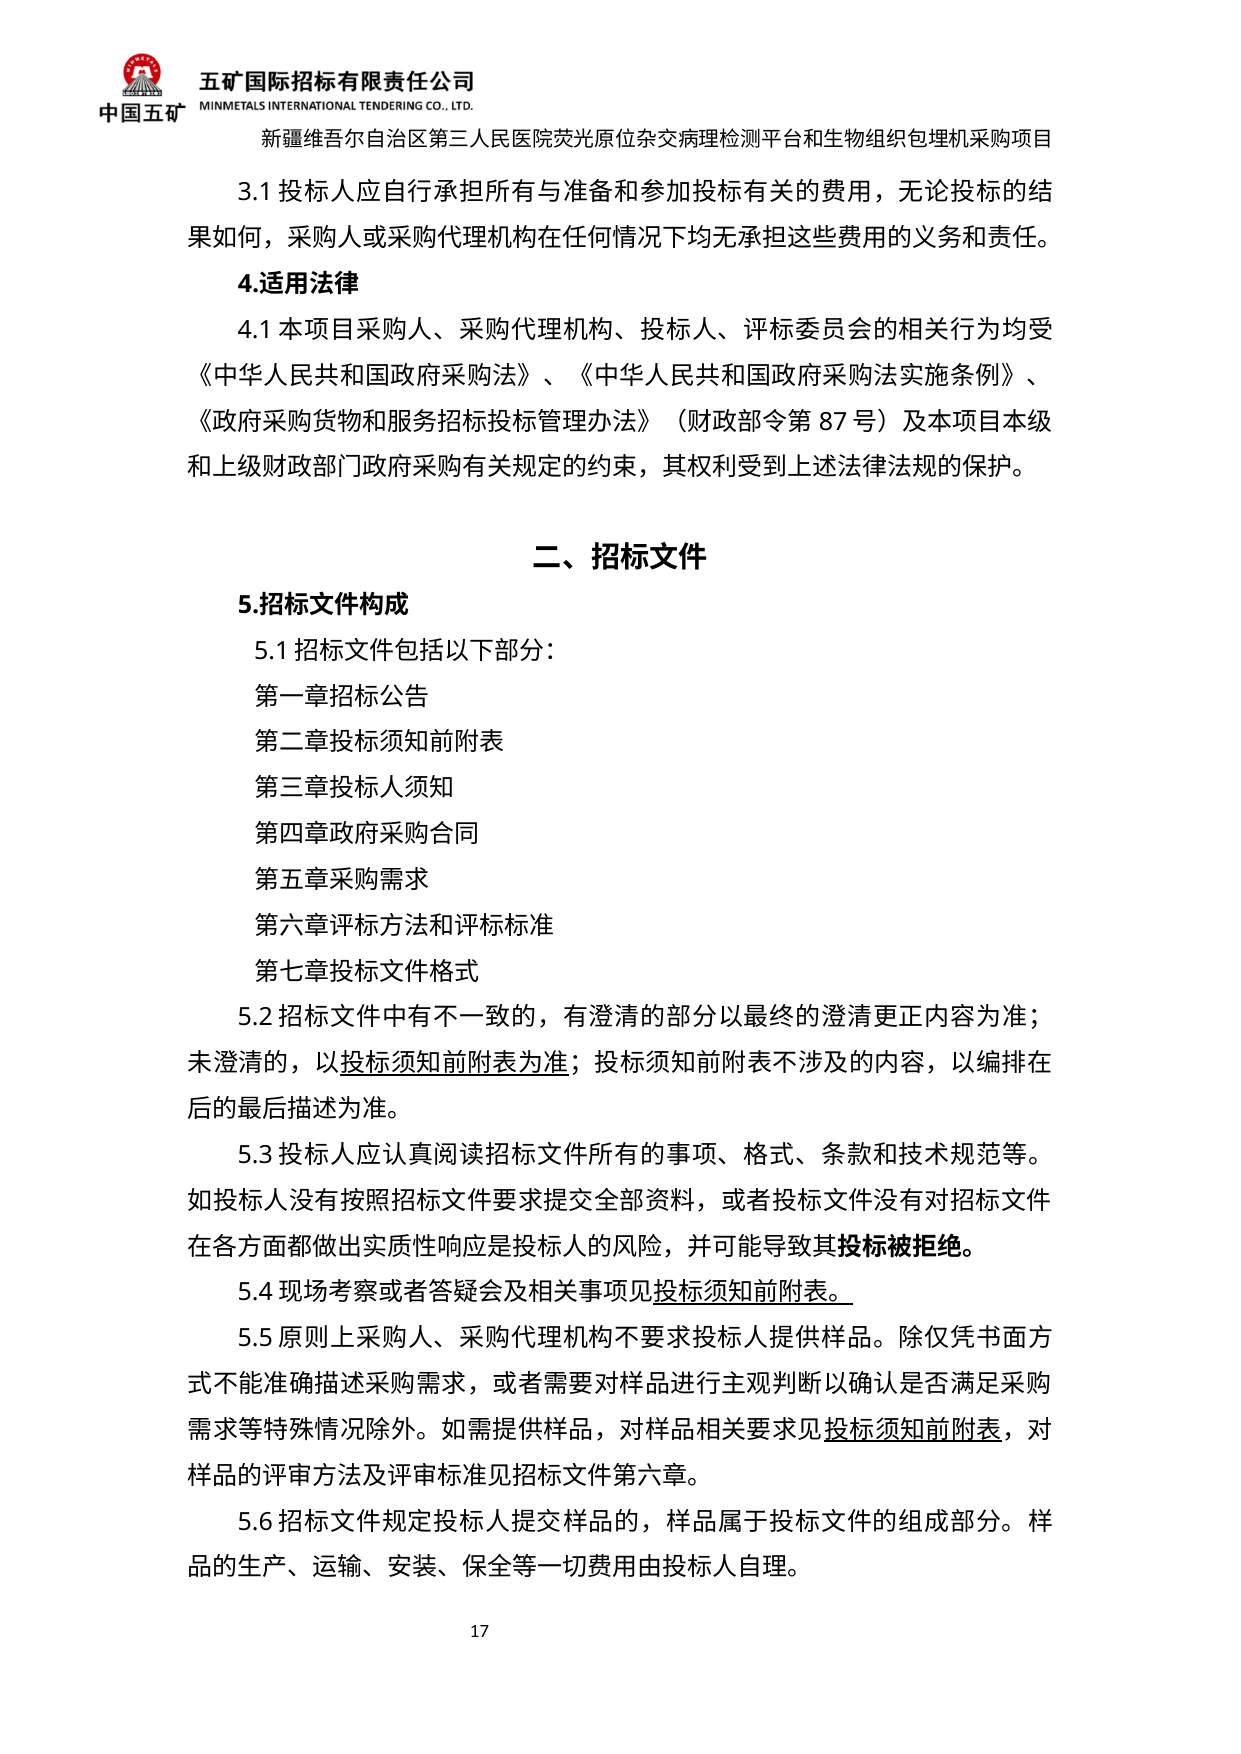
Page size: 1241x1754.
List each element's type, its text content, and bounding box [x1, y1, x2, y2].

text 5.5原则上采购人、采购代理机构不要求投标人提供样品。除仅凭书面方式不能准确描述采购需求，或者需要对样品进行主观判断以确认是否满足采购需求等特殊情况除外。如需提供样品，对样品相关要求见投标须知前附表，对样品的评审方法及评审标准见招标文件第六章。 [187, 1310, 1053, 1493]
text 3.1投标人应自行承担所有与准备和参加投标有关的费用，无论投标的结果如何，采购人或采购代理机构在任何情况下均无承担这些费用的义务和责任。 [187, 164, 1053, 256]
text 第四章政府采购合同 [253, 806, 1053, 852]
text 第五章采购需求 [253, 852, 1053, 897]
text 5.3投标人应认真阅读招标文件所有的事项、格式、条款和技术规范等。如投标人没有按照招标文件要求提交全部资料，或者投标文件没有对招标文件在各方面都做出实质性响应是投标人的风险，并可能导致其投标被拒绝。 [187, 1127, 1053, 1264]
text 第一章招标公告 [253, 668, 1053, 714]
text 5.1招标文件包括以下部分： [253, 622, 1053, 668]
text 第三章投标人须知 [253, 760, 1053, 806]
text 5.6招标文件规定投标人提交样品的，样品属于投标文件的组成部分。样品的生产、运输、安装、保全等一切费用由投标人自理。 [187, 1493, 1053, 1585]
text 第七章投标文件格式 [253, 943, 1053, 989]
text 4.1本项目采购人、采购代理机构、投标人、评标委员会的相关行为均受《中华人民共和国政府采购法》、《中华人民共和国政府采购法实施条例》、《政府采购货物和服务招标投标管理办法》（财政部令第87号）及本项目本级和上级财政部门政府采购有关规定的约束，其权利受到上述法律法规的保护。 [187, 302, 1053, 485]
text 5.4现场考察或者答疑会及相关事项见投标须知前附表。 [187, 1264, 1053, 1310]
text 4.适用法律 [238, 256, 1053, 302]
text 5.2招标文件中有不一致的，有澄清的部分以最终的澄清更正内容为准；未澄清的，以投标须知前附表为准；投标须知前附表不涉及的内容，以编排在后的最后描述为准。 [187, 989, 1053, 1127]
text 第二章投标须知前附表 [253, 714, 1053, 760]
text 第六章评标方法和评标标准 [253, 897, 1053, 943]
text 5.招标文件构成 [238, 577, 1053, 622]
picture [97, 51, 475, 124]
text 二、招标文件 [187, 531, 1053, 577]
